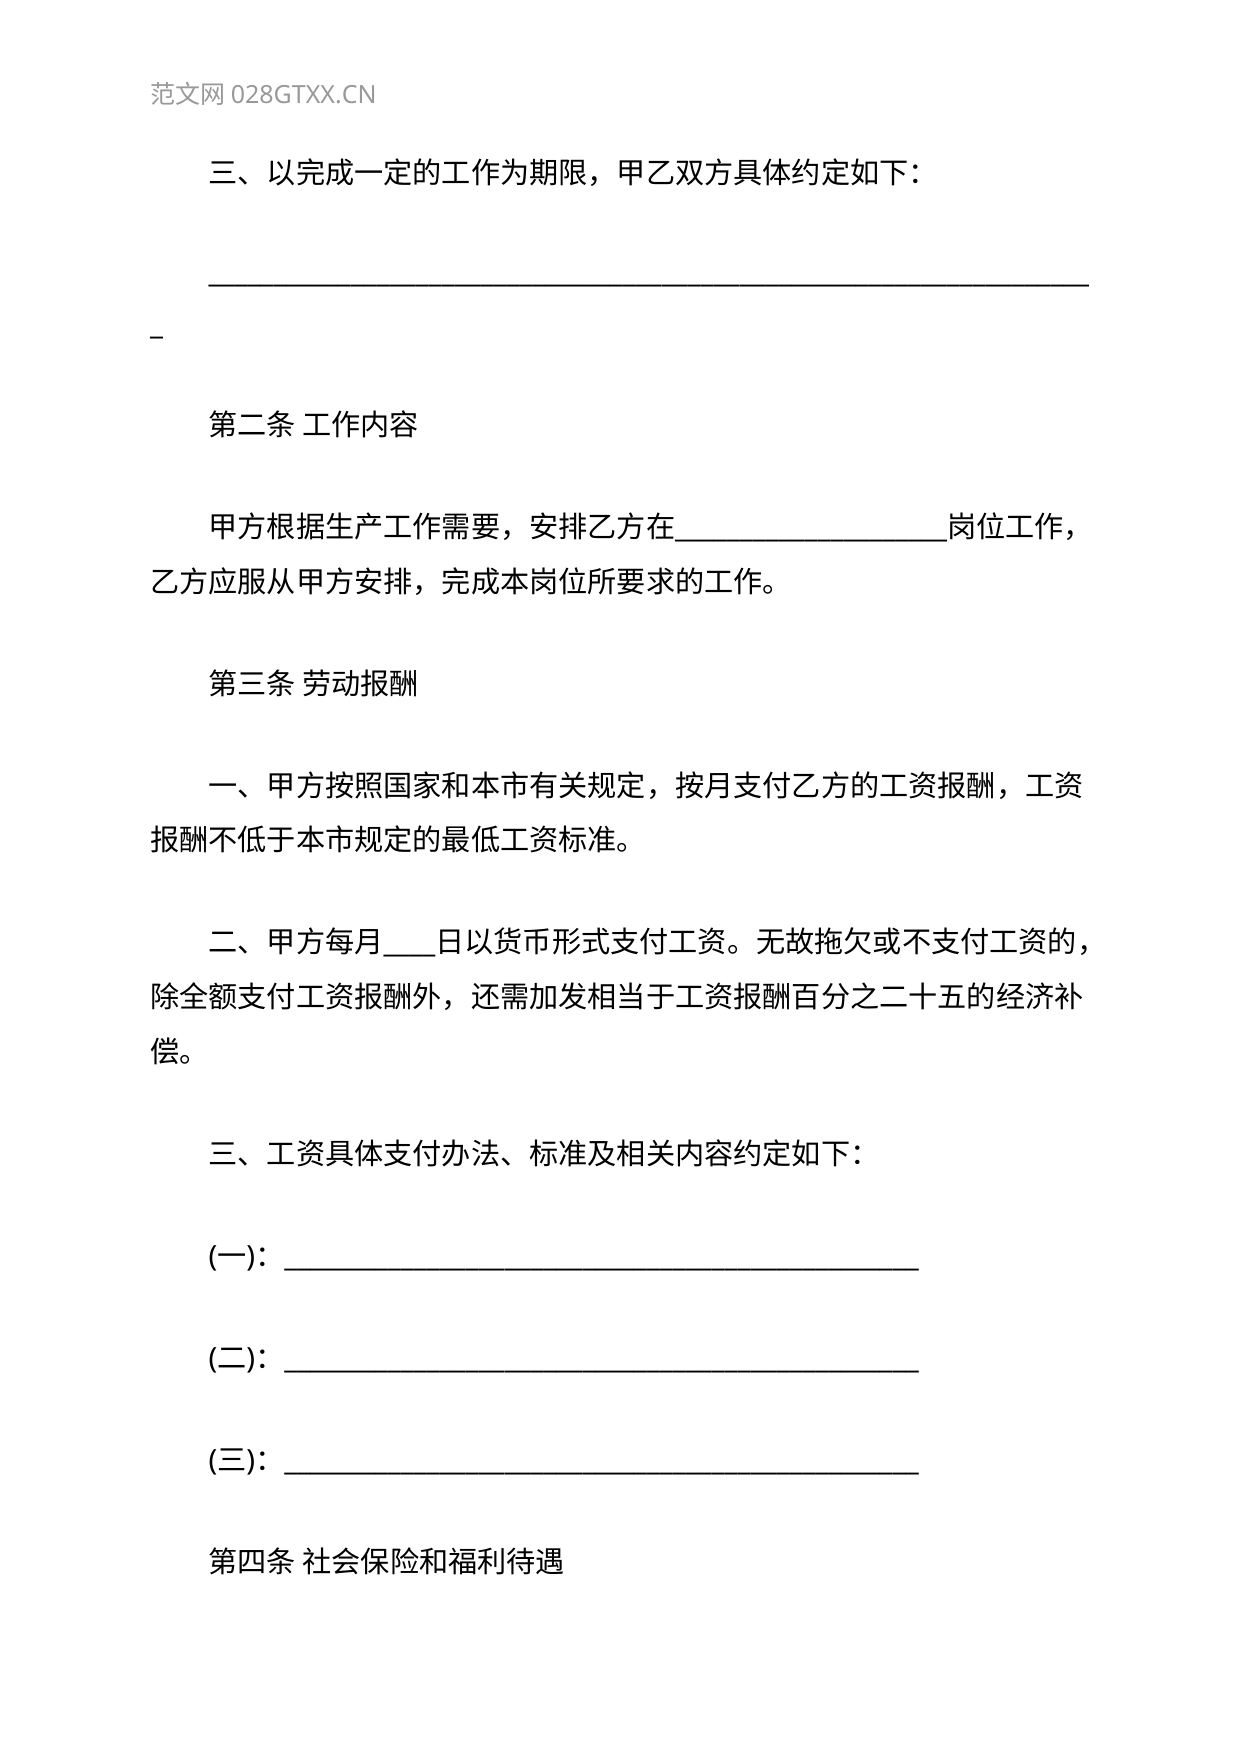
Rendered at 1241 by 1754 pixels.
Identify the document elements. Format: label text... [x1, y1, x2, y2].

text 三、以完成一定的工作为期限，甲乙双方具体约定如下： [150, 150, 1090, 192]
text _____________________________________________________________________ [150, 252, 1090, 343]
text 二、甲方每月____日以货币形式支付工资。无故拖欠或不支付工资的，除全额支付工资报酬外，还需加发相当于工资报酬百分之二十五的经济补偿。 [150, 919, 1090, 1071]
text (一)：_________________________________________________ [150, 1232, 1090, 1274]
text 第四条 社会保险和福利待遇 [150, 1538, 1090, 1580]
text 三、工资具体支付办法、标准及相关内容约定如下： [150, 1130, 1090, 1173]
text 甲方根据生产工作需要，安排乙方在_____________________岗位工作，乙方应服从甲方安排，完成本岗位所要求的工作。 [150, 503, 1090, 601]
text (三)：_________________________________________________ [150, 1436, 1090, 1478]
text 第二条 工作内容 [150, 402, 1090, 444]
text (二)：_________________________________________________ [150, 1334, 1090, 1377]
text 第三条 劳动报酬 [150, 660, 1090, 703]
text 一、甲方按照国家和本市有关规定，按月支付乙方的工资报酬，工资报酬不低于本市规定的最低工资标准。 [150, 762, 1090, 859]
